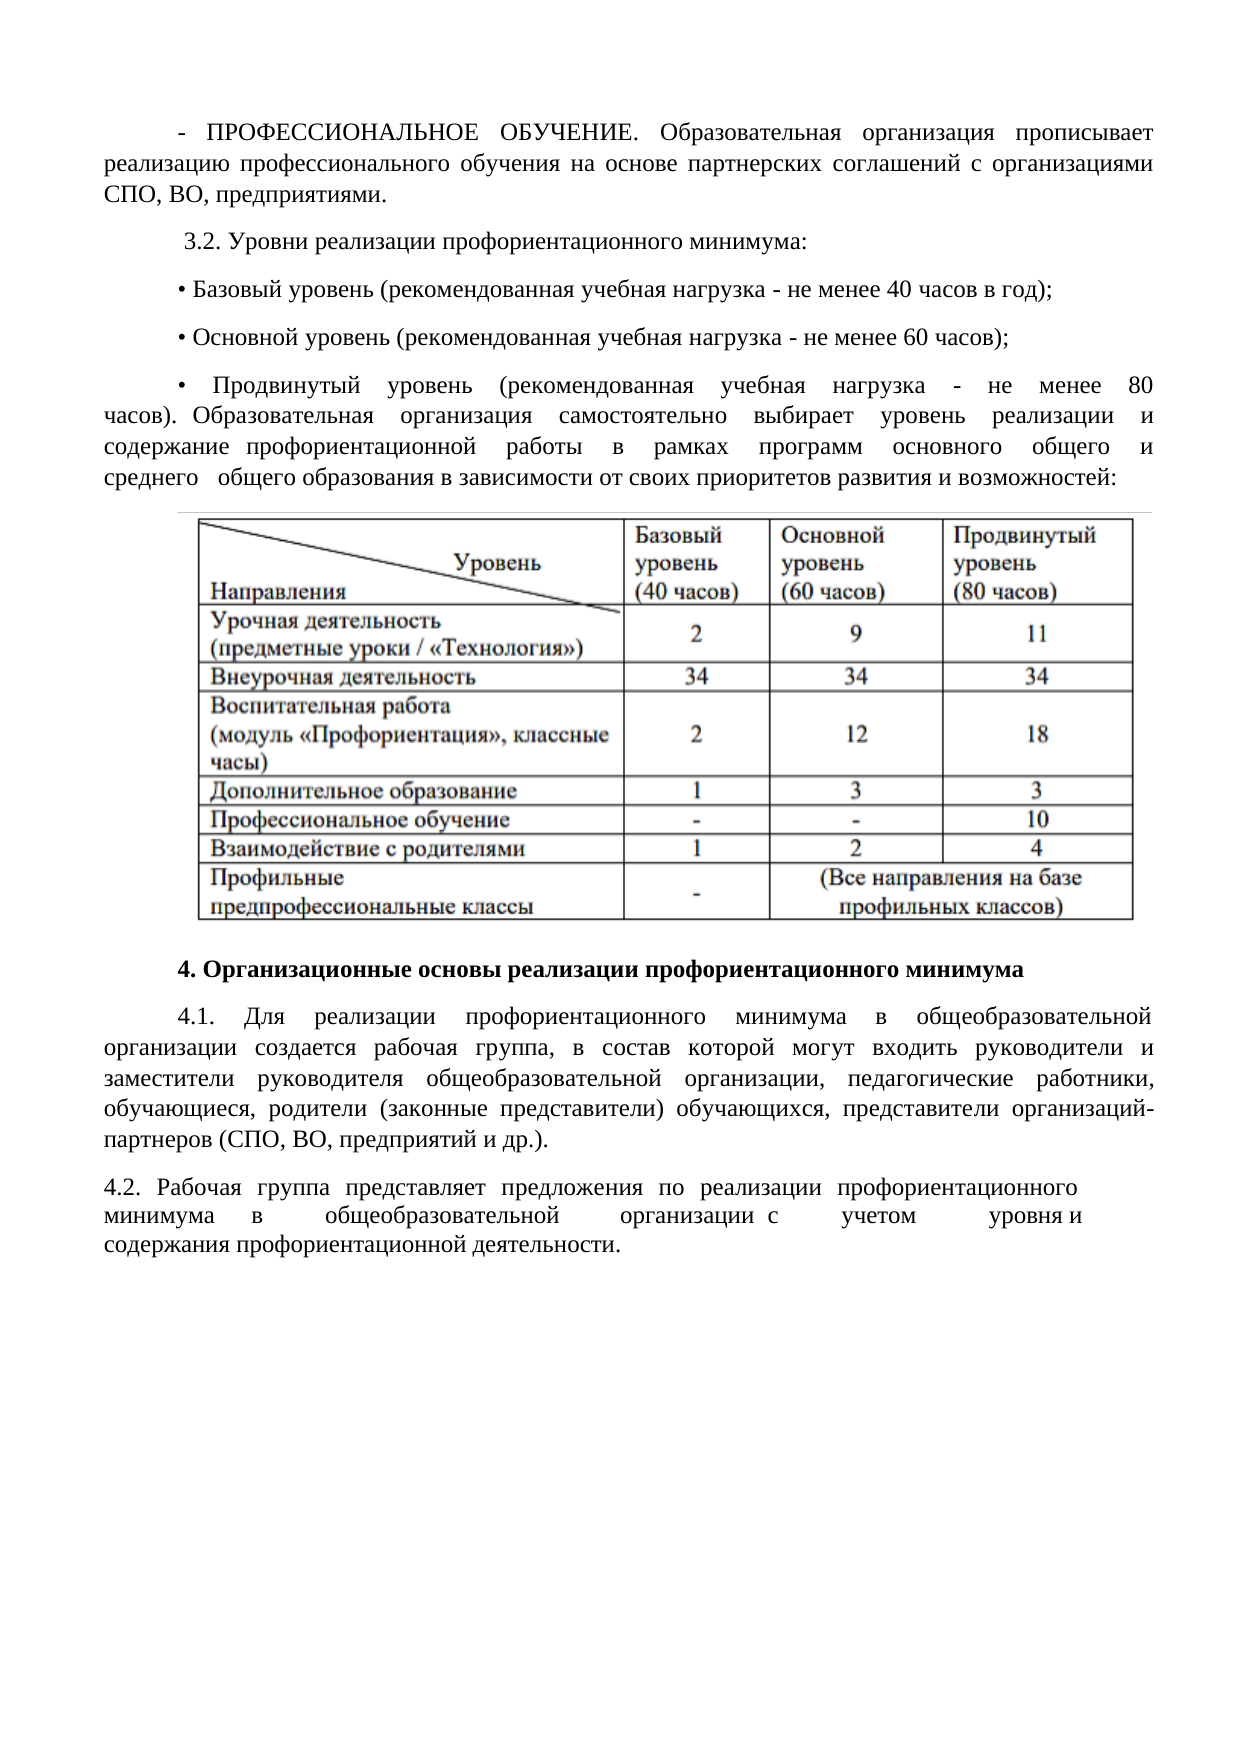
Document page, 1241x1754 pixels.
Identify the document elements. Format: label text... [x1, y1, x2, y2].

text 4.1. Для реализации профориентационного минимума в общеобразовательной организации создается рабочая группа, в состав которой могут входить руководители и заместители руководителя общеобразовательной организации, педагогические работники, обучающиеся, родители (законные представители) обучающихся, представители организаций-партнеров (СПО, ВО, предприятий и др.). [103, 1001, 1154, 1153]
text • Продвинутый уровень (рекомендованная учебная нагрузка - не менее 80 часов). Образовательная организация самостоятельно выбирает уровень реализации и содержание профориентационной работы в рамках программ основного общего и среднего общего образования в зависимости от своих приоритетов развития и возможностей: [103, 370, 1154, 491]
picture [177, 511, 1152, 937]
text • Основной уровень (рекомендованная учебная нагрузка - не менее 60 часов); [177, 322, 1154, 350]
text - ПРОФЕССИОНАЛЬНОЕ ОБУЧЕНИЕ. Образовательная организация прописывает реализацию профессионального обучения на основе партнерских соглашений с организациями СПО, ВО, предприятиями. [103, 117, 1153, 208]
text 4.2. Рабочая группа представляет предложения по реализации профориентационного минимума в общеобразовательной организации с учетом уровня и содержания профориентационной деятельности. [103, 1172, 1152, 1258]
text 4. Организационные основы реализации профориентационного минимума [177, 954, 1154, 983]
text • Базовый уровень (рекомендованная учебная нагрузка - не менее 40 часов в год); [177, 274, 1154, 303]
text 3.2. Уровни реализации профориентационного минимума: [183, 226, 1154, 255]
